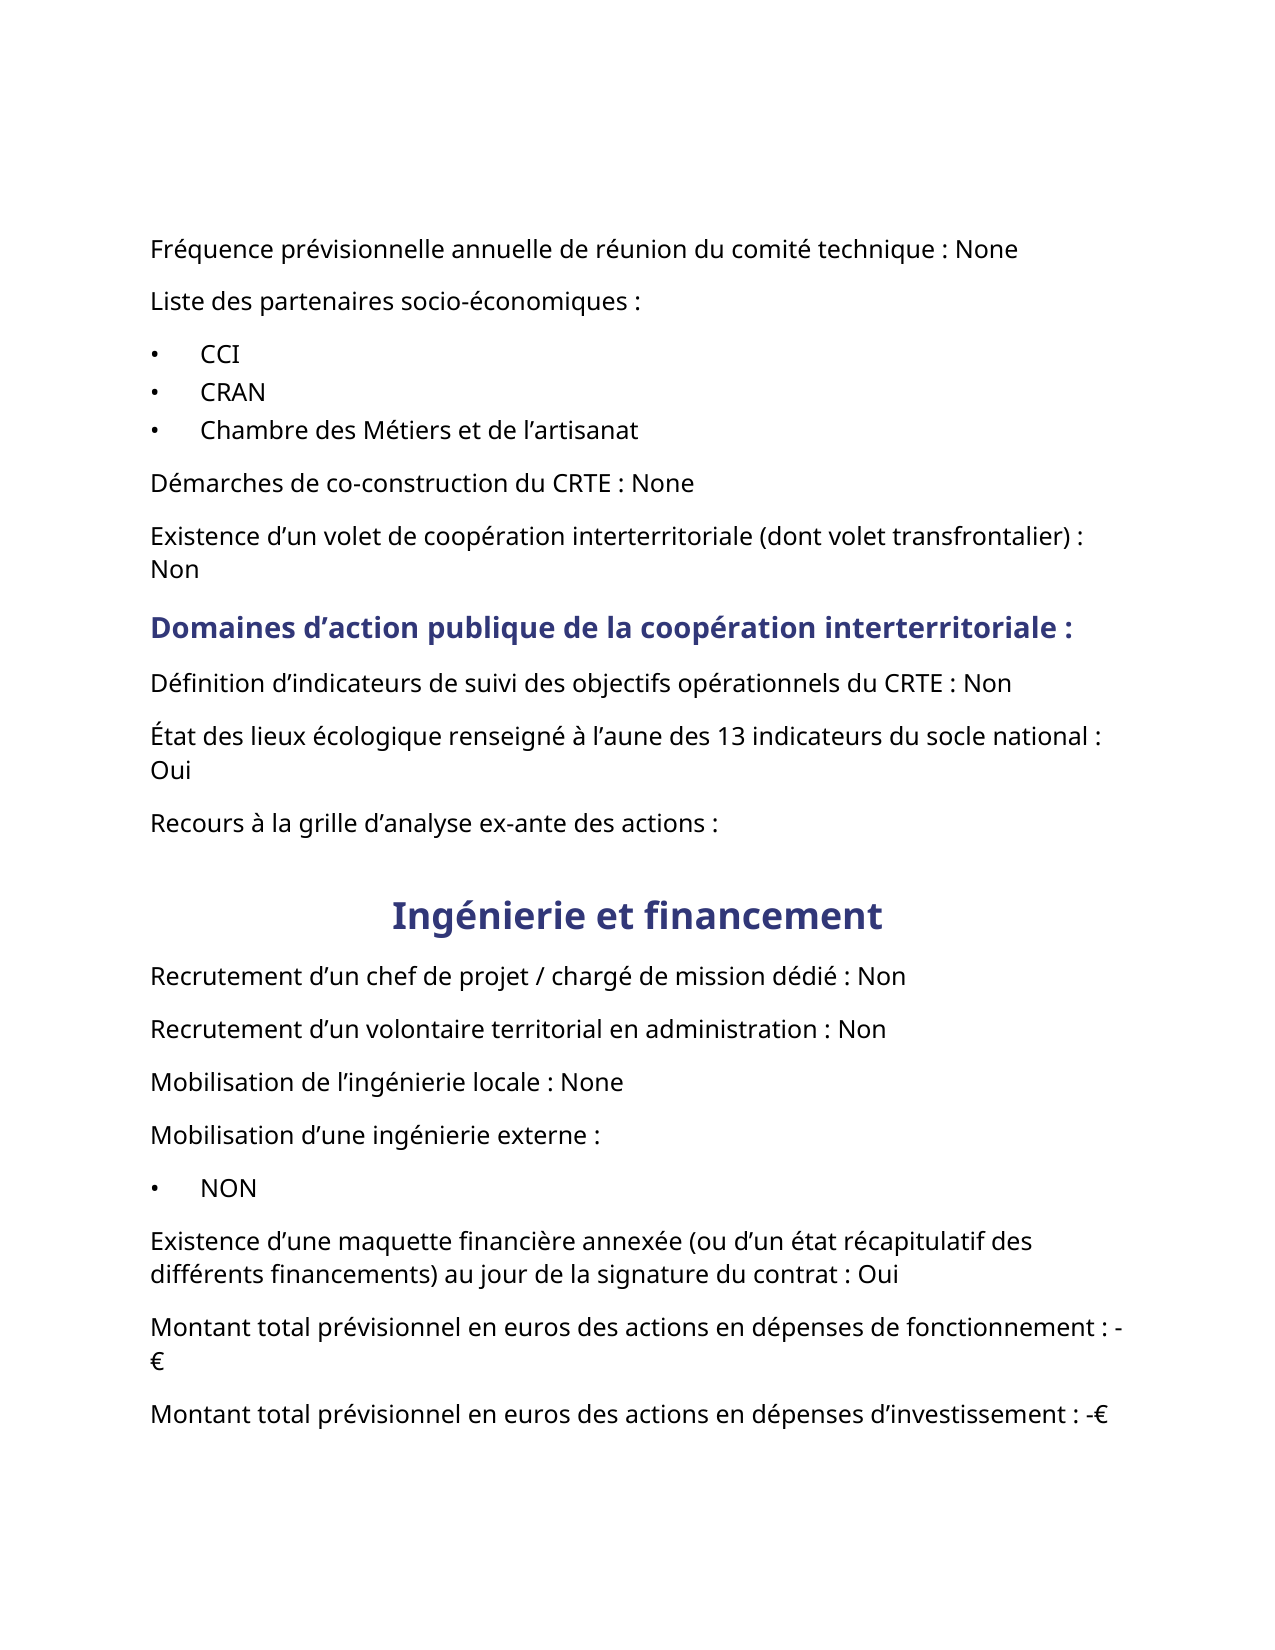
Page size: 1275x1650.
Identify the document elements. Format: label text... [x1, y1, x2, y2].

text Montant total prévisionnel en euros des actions en dépenses de fonctionnement : -€ [150, 1310, 1125, 1378]
subtitle Domaines d’action publique de la coopération interterritoriale : [150, 607, 1125, 647]
text Définition d’indicateurs de suivi des objectifs opérationnels du CRTE : Non [150, 666, 1125, 699]
text Mobilisation de l’ingénierie locale : None [150, 1065, 1125, 1099]
text Mobilisation d’une ingénierie externe : [150, 1117, 1125, 1152]
text Recrutement d’un volontaire territorial en administration : Non [150, 1012, 1125, 1046]
list NON [150, 1170, 1125, 1204]
text Existence d’un volet de coopération interterritoriale (dont volet transfrontalier) : Non [150, 518, 1125, 586]
text État des lieux écologique renseigné à l’aune des 13 indicateurs du socle national : Oui [150, 718, 1125, 786]
subtitle Ingénierie et financement [150, 889, 1125, 940]
text Fréquence prévisionnelle annuelle de réunion du comité technique : None [150, 231, 1125, 265]
text Recrutement d’un chef de projet / chargé de mission dédié : Non [150, 959, 1125, 993]
text Existence d’une maquette financière annexée (ou d’un état récapitulatif des différents financements) au jour de la signature du contrat : Oui [150, 1223, 1125, 1291]
list Chambre des Métiers et de l’artisanat [150, 412, 1125, 447]
text Montant total prévisionnel en euros des actions en dépenses d’investissement : -€ [150, 1397, 1125, 1431]
list CCI [150, 337, 1125, 371]
text Liste des partenaires socio-économiques : [150, 284, 1125, 318]
text Recours à la grille d’analyse ex-ante des actions : [150, 805, 1125, 839]
text Démarches de co-construction du CRTE : None [150, 465, 1125, 499]
list CRAN [150, 375, 1125, 409]
